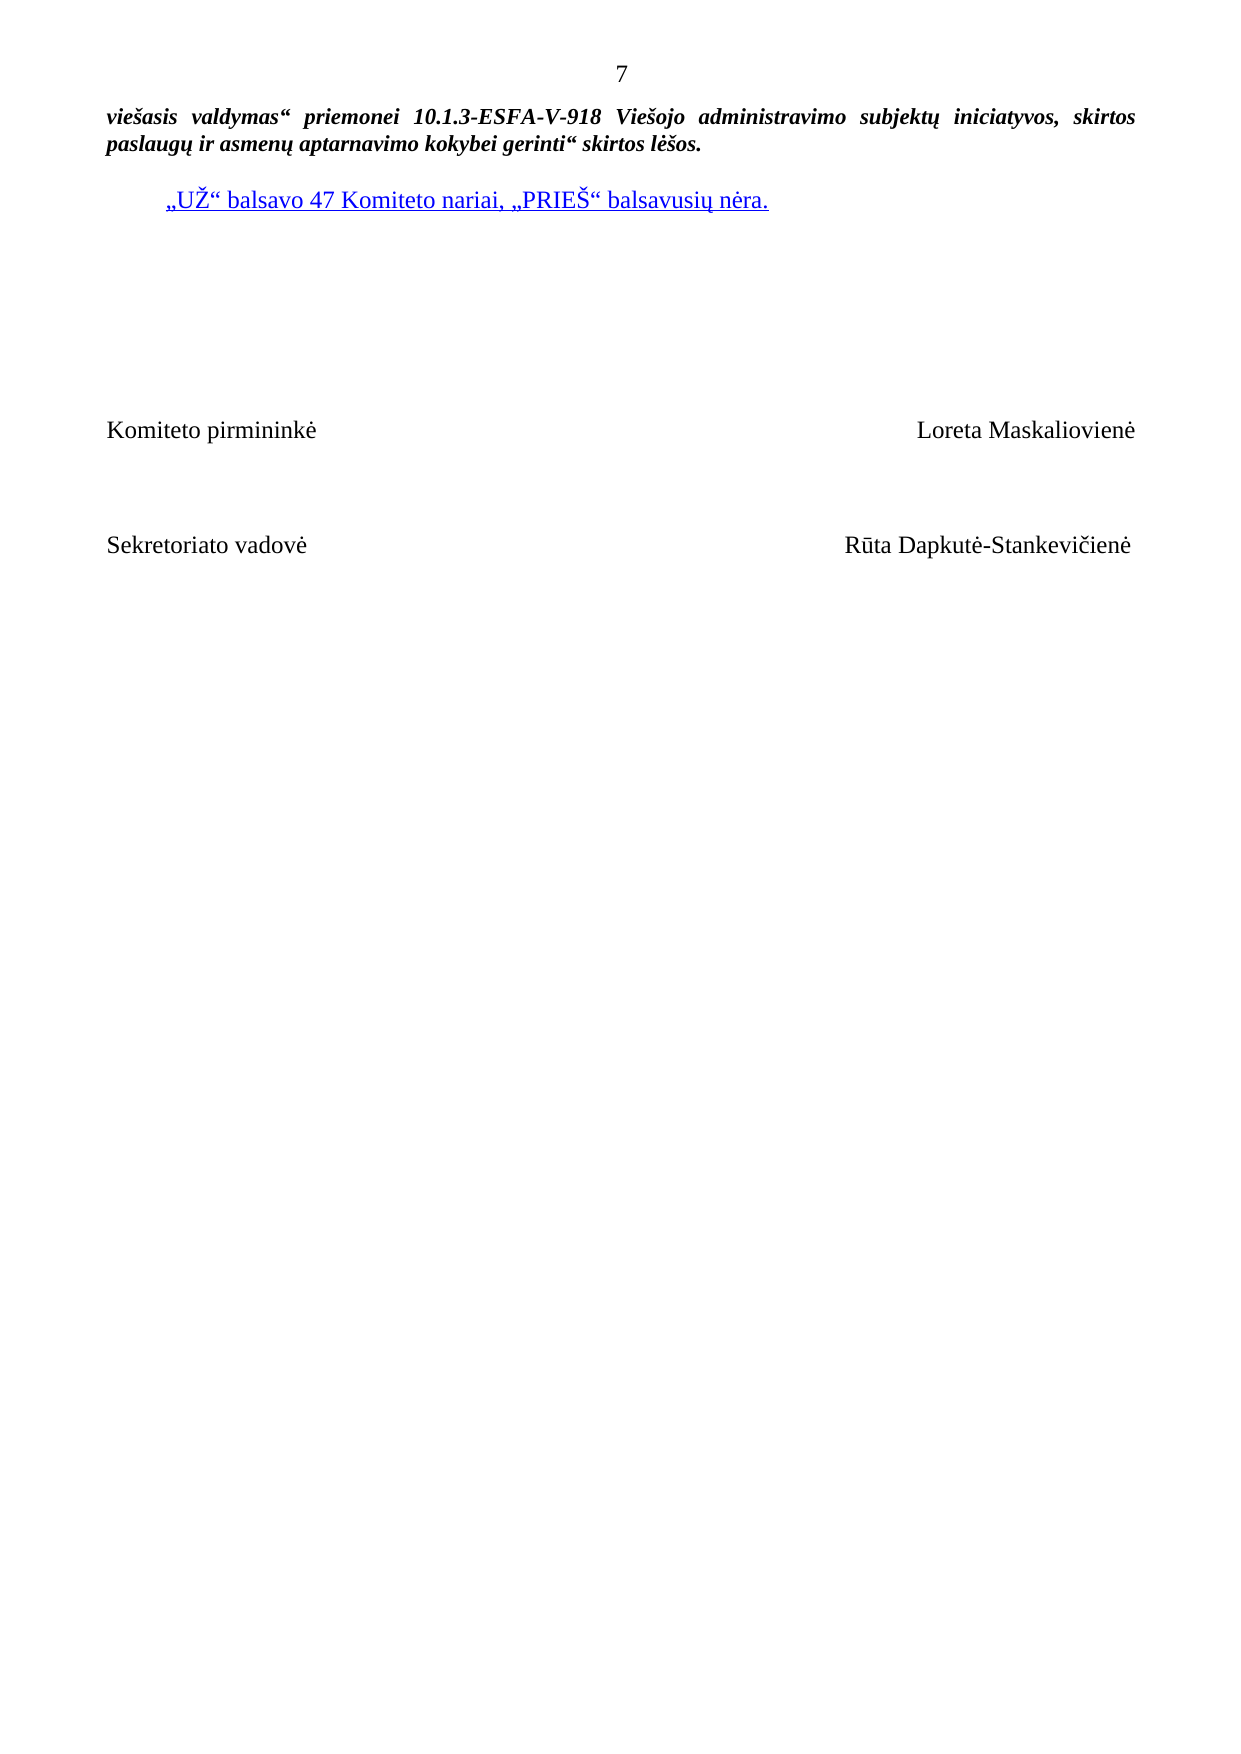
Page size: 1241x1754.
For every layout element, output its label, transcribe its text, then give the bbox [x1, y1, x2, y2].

text Komiteto pirmininkė Loreta Maskaliovienė [106, 415, 1137, 444]
text Sekretoriato vadovė Rūta Dapkutė-Stankevičienė [106, 530, 1137, 559]
text „UŽ“ balsavo 47 Komiteto nariai, „PRIEŠ“ balsavusių nėra. [106, 185, 1137, 214]
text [106, 103, 1137, 156]
